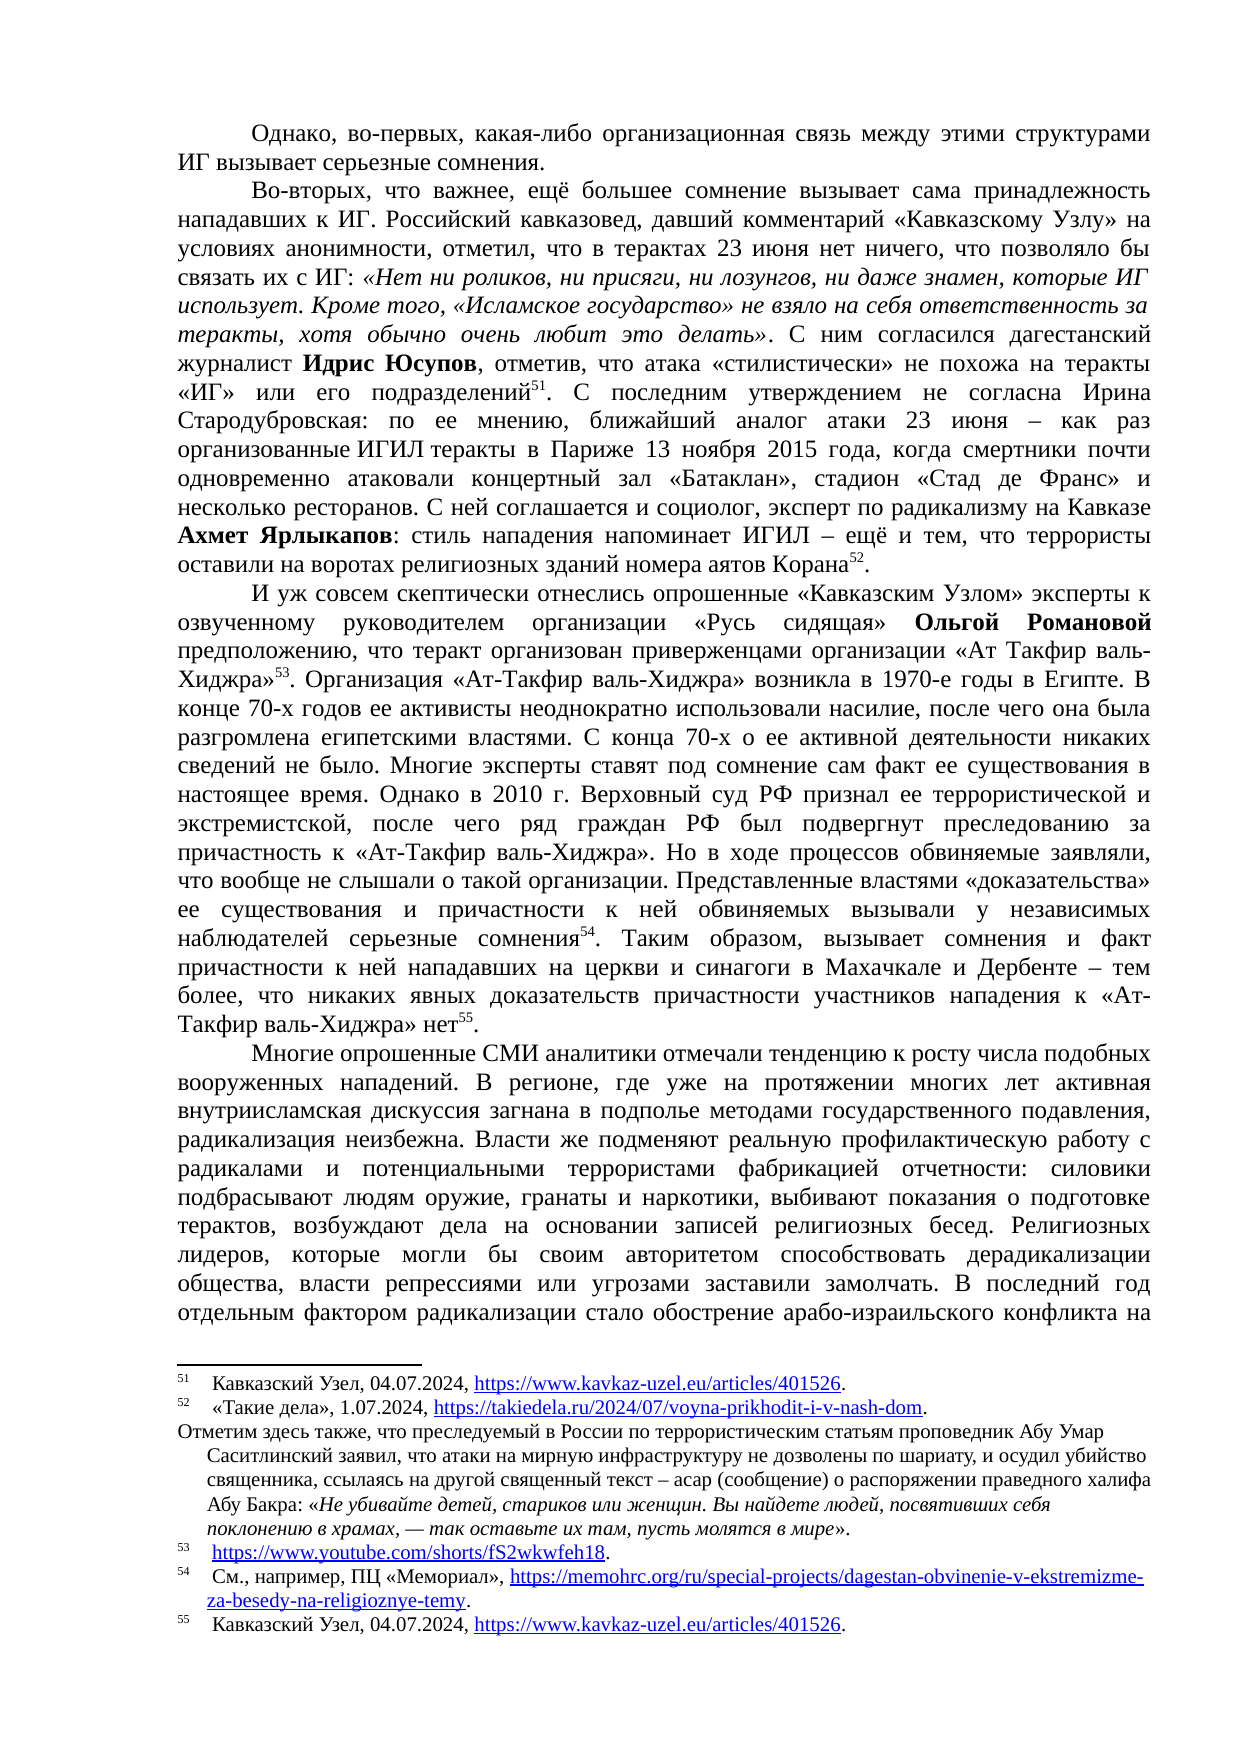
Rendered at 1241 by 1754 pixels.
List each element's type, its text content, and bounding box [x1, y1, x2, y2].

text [177, 1038, 1152, 1326]
text Во-вторых, что важнее, ещё большее сомнение вызывает сама принадлежность нападавших к ИГ. Российский кавказовед, давший комментарий «Кавказскому Узлу» на условиях анонимности, отметил, что в терактах 23 июня нет ничего, что позволяло бы связать их с ИГ: «Нет ни роликов, ни присяги, ни лозунгов, ни даже знамен, которые ИГ использует. Кроме того, «Исламское государство» не взяло на себя ответственность за теракты, хотя обычно очень любит это делать». С ним согласился дагестанский журналист Идрис Юсупов, отметив, что атака «стилистически» не похожа на теракты «ИГ» или его подразделений. С последним утверждением не согласна Ирина Стародубровская: по ее мнению, ближайший аналог атаки 23 июня – как раз организованные ИГИЛ теракты в Париже 13 ноября 2015 года, когда смертники почти одновременно атаковали концертный зал «Батаклан», стадион «Стад де Франс» и несколько ресторанов. С ней соглашается и социолог, эксперт по радикализму на Кавказе Ахмет Ярлыкапов: стиль нападения напоминает ИГИЛ – ещё и тем, что террористы оставили на воротах религиозных зданий номера аятов Корана. [177, 176, 1152, 578]
text И уж совсем скептически отнеслись опрошенные «Кавказским Узлом» эксперты к озвученному руководителем организации «Русь сидящая» Ольгой Романовой предположению, что теракт организован приверженцами организации «Ат Такфир валь-Хиджра». Организация «Ат-Такфир валь-Хиджра» возникла в 1970-е годы в Египте. В конце 70-х годов ее активисты неоднократно использовали насилие, после чего она была разгромлена египетскими властями. С конца 70-х о ее активной деятельности никаких сведений не было. Многие эксперты ставят под сомнение сам факт ее существования в настоящее время. Однако в 2010 г. Верховный суд РФ признал ее террористической и экстремистской, после чего ряд граждан РФ был подвергнут преследованию за причастность к «Ат-Такфир валь-Хиджра». Но в ходе процессов обвиняемые заявляли, что вообще не слышали о такой организации. Представленные властями «доказательства» ее существования и причастности к ней обвиняемых вызывали у независимых наблюдателей серьезные сомнения. Таким образом, вызывает сомнения и факт причастности к ней нападавших на церкви и синагоги в Махачкале и Дербенте – тем более, что никаких явных доказательств причастности участников нападения к «Ат-Такфир валь-Хиджра» нет. [177, 578, 1152, 1038]
text Однако, во-первых, какая-либо организационная связь между этими структурами ИГ вызывает серьезные сомнения. [177, 118, 1152, 176]
